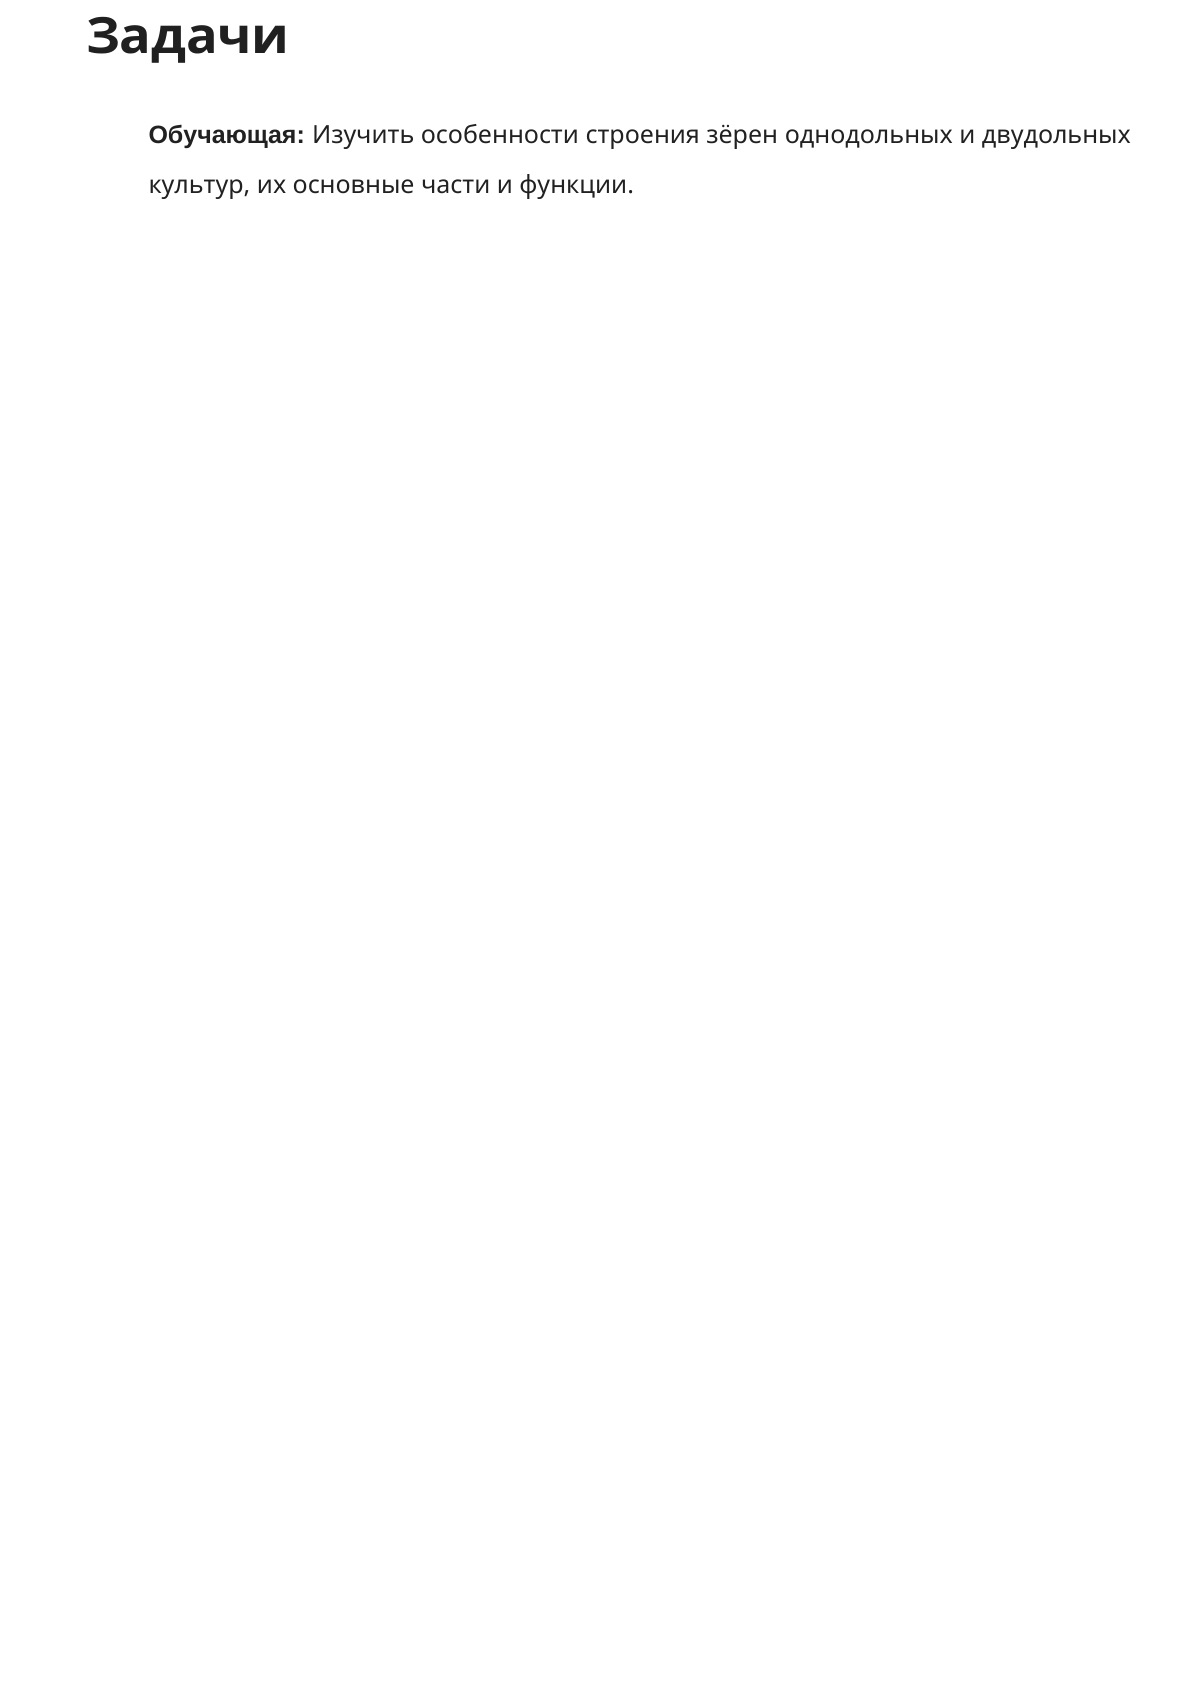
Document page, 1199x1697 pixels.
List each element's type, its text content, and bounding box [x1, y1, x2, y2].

subtitle Задачи [86, 0, 1199, 68]
text Обучающая: Изучить особенности строения зёрен однодольных и двудольных культур, их основные части и функции. [148, 116, 1137, 200]
